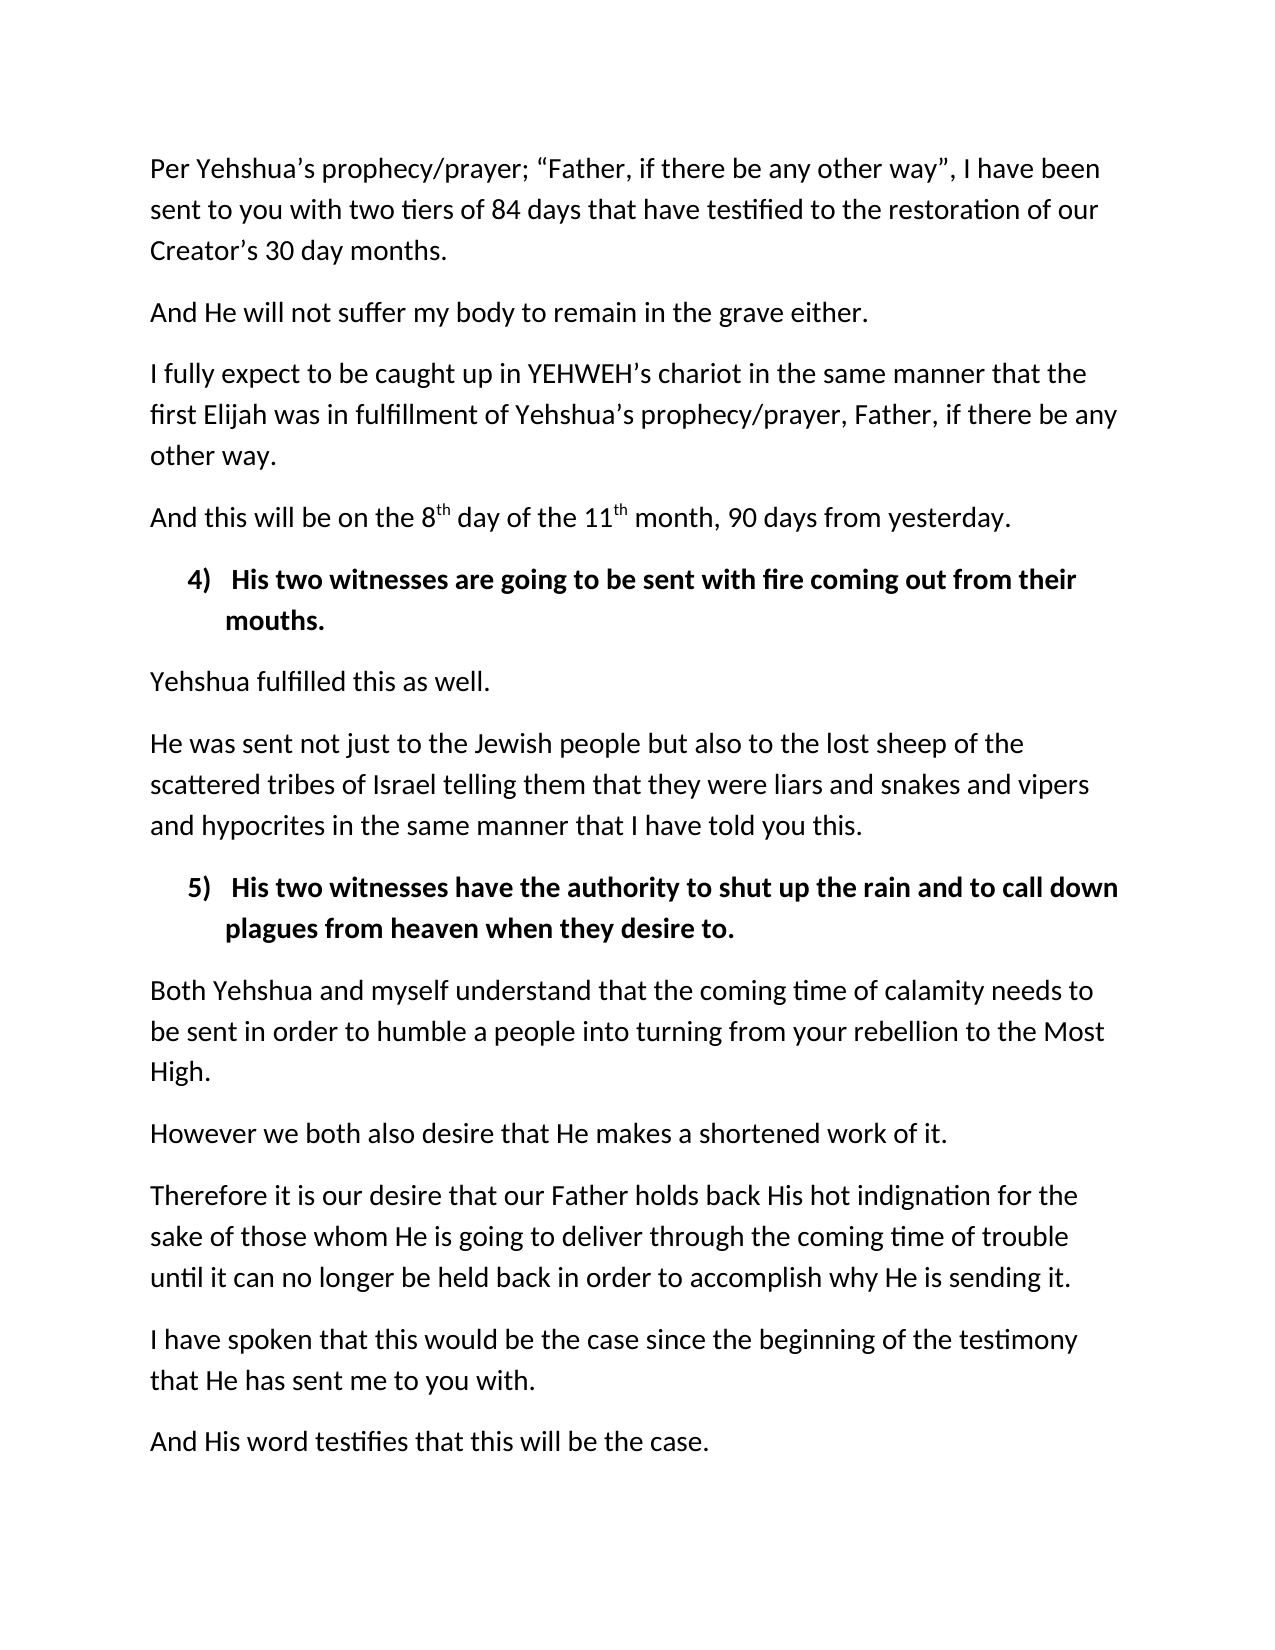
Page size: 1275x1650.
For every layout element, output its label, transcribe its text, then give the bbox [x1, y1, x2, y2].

text However we both also desire that He makes a shortened work of it. [150, 1115, 1125, 1151]
text Both Yehshua and myself understand that the coming time of calamity needs to be sent in order to humble a people into turning from your rebellion to the Most High. [150, 972, 1125, 1089]
text And He will not suffer my body to remain in the grave either. [150, 294, 1125, 329]
list His two witnesses are going to be sent with fire coming out from their mouths. [187, 561, 1125, 637]
text And this will be on the 8th day of the 11th month, 90 days from yesterday. [150, 499, 1125, 535]
text And His word testifies that this will be the case. [150, 1423, 1125, 1459]
text He was sent not just to the Jewish people but also to the lost sheep of the scattered tribes of Israel telling them that they were liars and snakes and vipers and hypocrites in the same manner that I have told you this. [150, 725, 1125, 843]
text Therefore it is our desire that our Father holds back His hot indignation for the sake of those whom He is going to deliver through the coming time of trouble until it can no longer be held back in order to accomplish why He is sending it. [150, 1177, 1125, 1294]
text Yehshua fulfilled this as well. [150, 663, 1125, 699]
text Per Yehshua’s prophecy/prayer; “Father, if there be any other way”, I have been sent to you with two tiers of 84 days that have testified to the restoration of our Creator’s 30 day months. [150, 150, 1125, 267]
list His two witnesses have the authority to shut up the rain and to call down plagues from heaven when they desire to. [187, 869, 1125, 946]
text I have spoken that this would be the case since the beginning of the testimony that He has sent me to you with. [150, 1321, 1125, 1397]
text I fully expect to be caught up in YEHWEH’s chariot in the same manner that the first Elijah was in fulfillment of Yehshua’s prophecy/prayer, Father, if there be any other way. [150, 355, 1125, 473]
